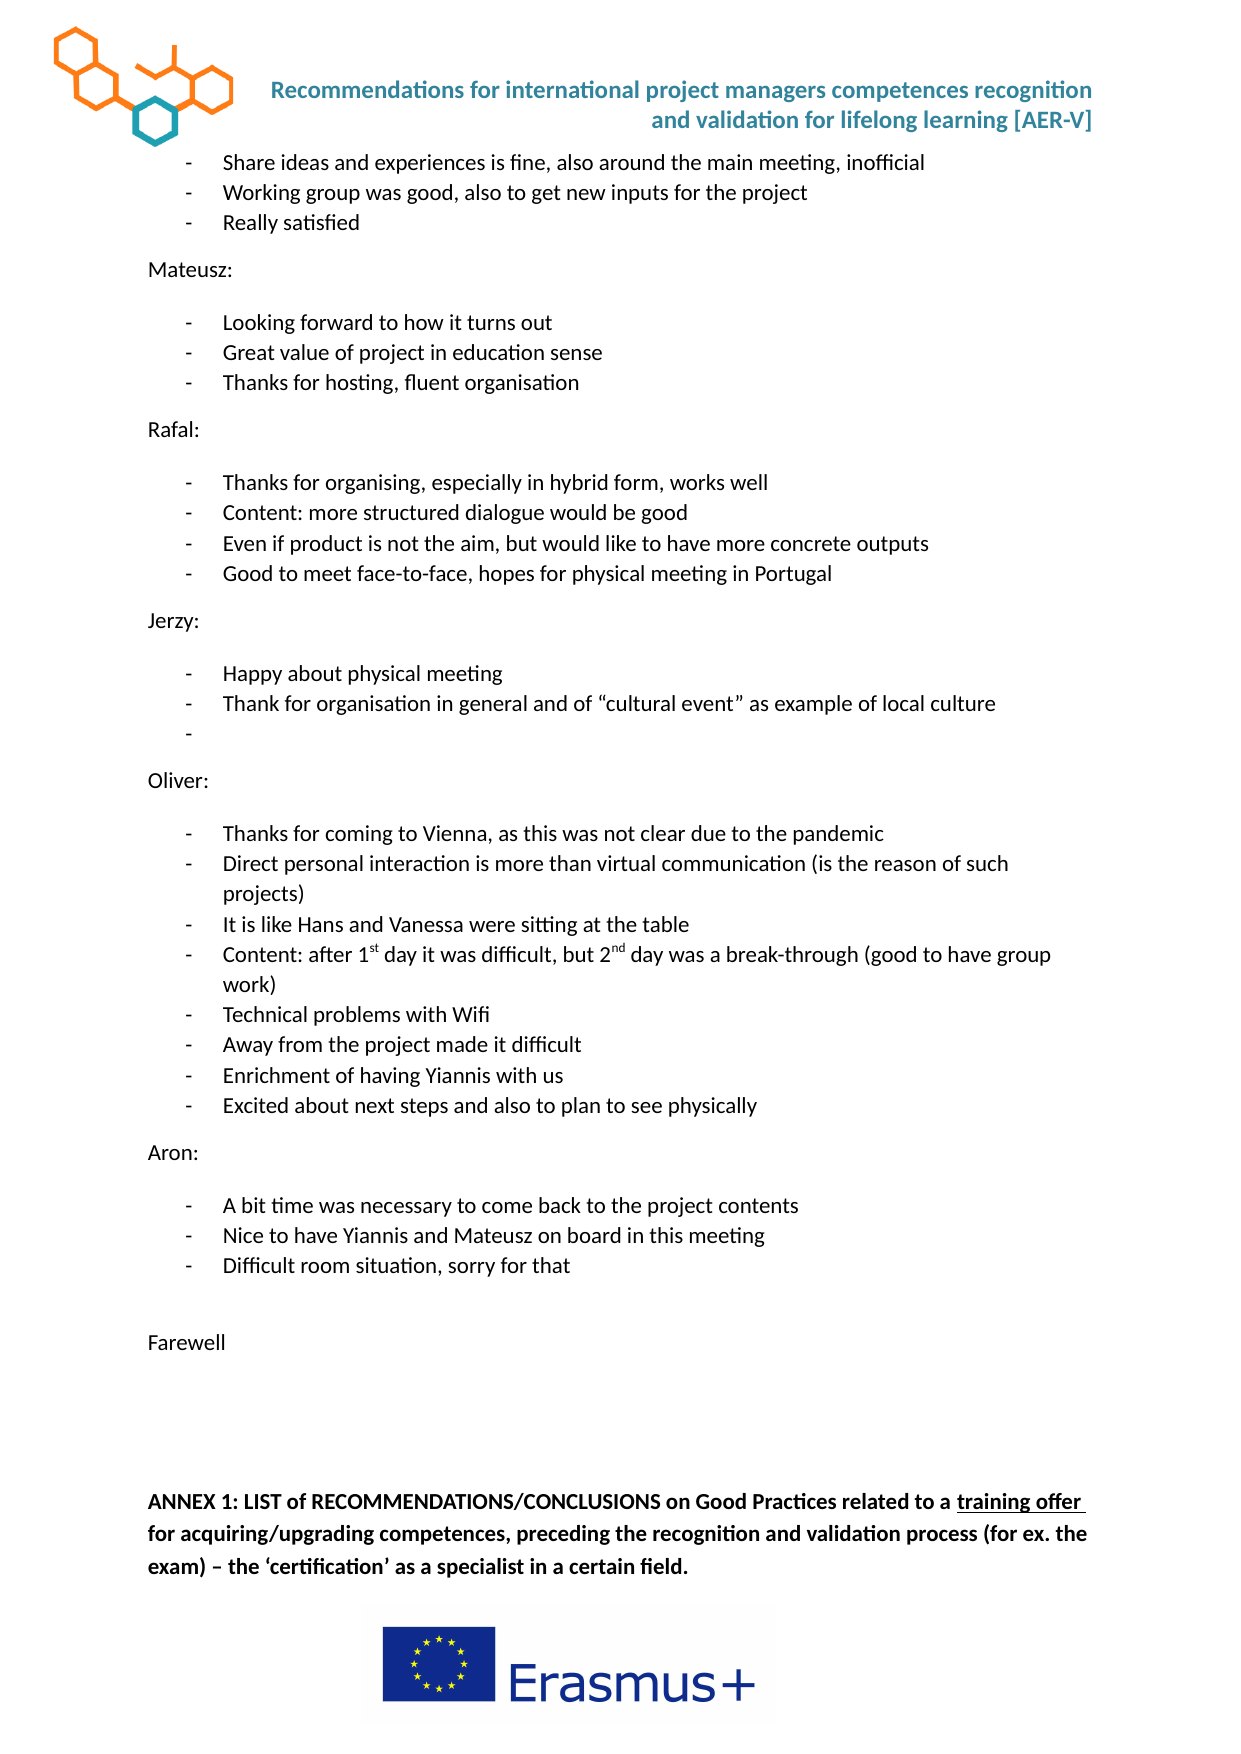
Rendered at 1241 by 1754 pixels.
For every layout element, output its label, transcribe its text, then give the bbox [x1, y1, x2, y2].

list Share ideas and experiences is fine, also around the main meeting, inofficial [185, 148, 1093, 176]
list Direct personal interaction is more than virtual communication (is the reason of such projects) [185, 849, 1093, 907]
list Thanks for coming to Vienna, as this was not clear due to the pandemic [185, 819, 1093, 847]
list Good to meet face-to-face, hopes for physical meeting in Portugal [185, 559, 1093, 587]
picture [53, 26, 234, 147]
text ANNEX 1: LIST of RECOMMENDATIONS/CONCLUSIONS on Good Practices related to a training offer for acquiring/upgrading competences, preceding the recognition and validation process (for ex. the exam) – the ‘certification’ as a specialist in a certain field. [148, 1487, 1093, 1580]
list Great value of project in education sense [185, 338, 1093, 366]
list Content: after 1st day it was difficult, but 2nd day was a break-through (good to have group work) [185, 940, 1093, 998]
list Really satisfied [185, 208, 1093, 236]
list Away from the project made it difficult [185, 1031, 1093, 1058]
text Rafal: [148, 415, 1093, 443]
list Enrichment of having Yiannis with us [185, 1061, 1093, 1089]
list Thanks for hosting, fluent organisation [185, 368, 1093, 396]
list Even if product is not the aim, but would like to have more concrete outputs [185, 529, 1093, 557]
list Nice to have Yiannis and Mateusz on board in this meeting [185, 1221, 1093, 1249]
list Thank for organisation in general and of “cultural event” as example of local culture [185, 689, 1093, 717]
text Oliver: [148, 766, 1093, 794]
text Farewell [148, 1328, 1093, 1356]
list Excited about next steps and also to plan to see physically [185, 1091, 1093, 1119]
list Technical problems with Wifi [185, 1000, 1093, 1028]
text Jerzy: [148, 606, 1093, 634]
list A bit time was necessary to come back to the project contents [185, 1191, 1093, 1219]
list Looking forward to how it turns out [185, 308, 1093, 336]
list Happy about physical meeting [185, 659, 1093, 687]
list It is like Hans and Vanessa were sitting at the table [185, 910, 1093, 938]
text Mateusz: [148, 255, 1093, 283]
list Difficult room situation, sorry for that [185, 1251, 1093, 1279]
text Aron: [148, 1138, 1093, 1166]
list Thanks for organising, especially in hybrid form, works well [185, 468, 1093, 496]
list Content: more structured dialogue would be good [185, 498, 1093, 526]
list Working group was good, also to get new inputs for the project [185, 178, 1093, 206]
picture [361, 1605, 775, 1723]
